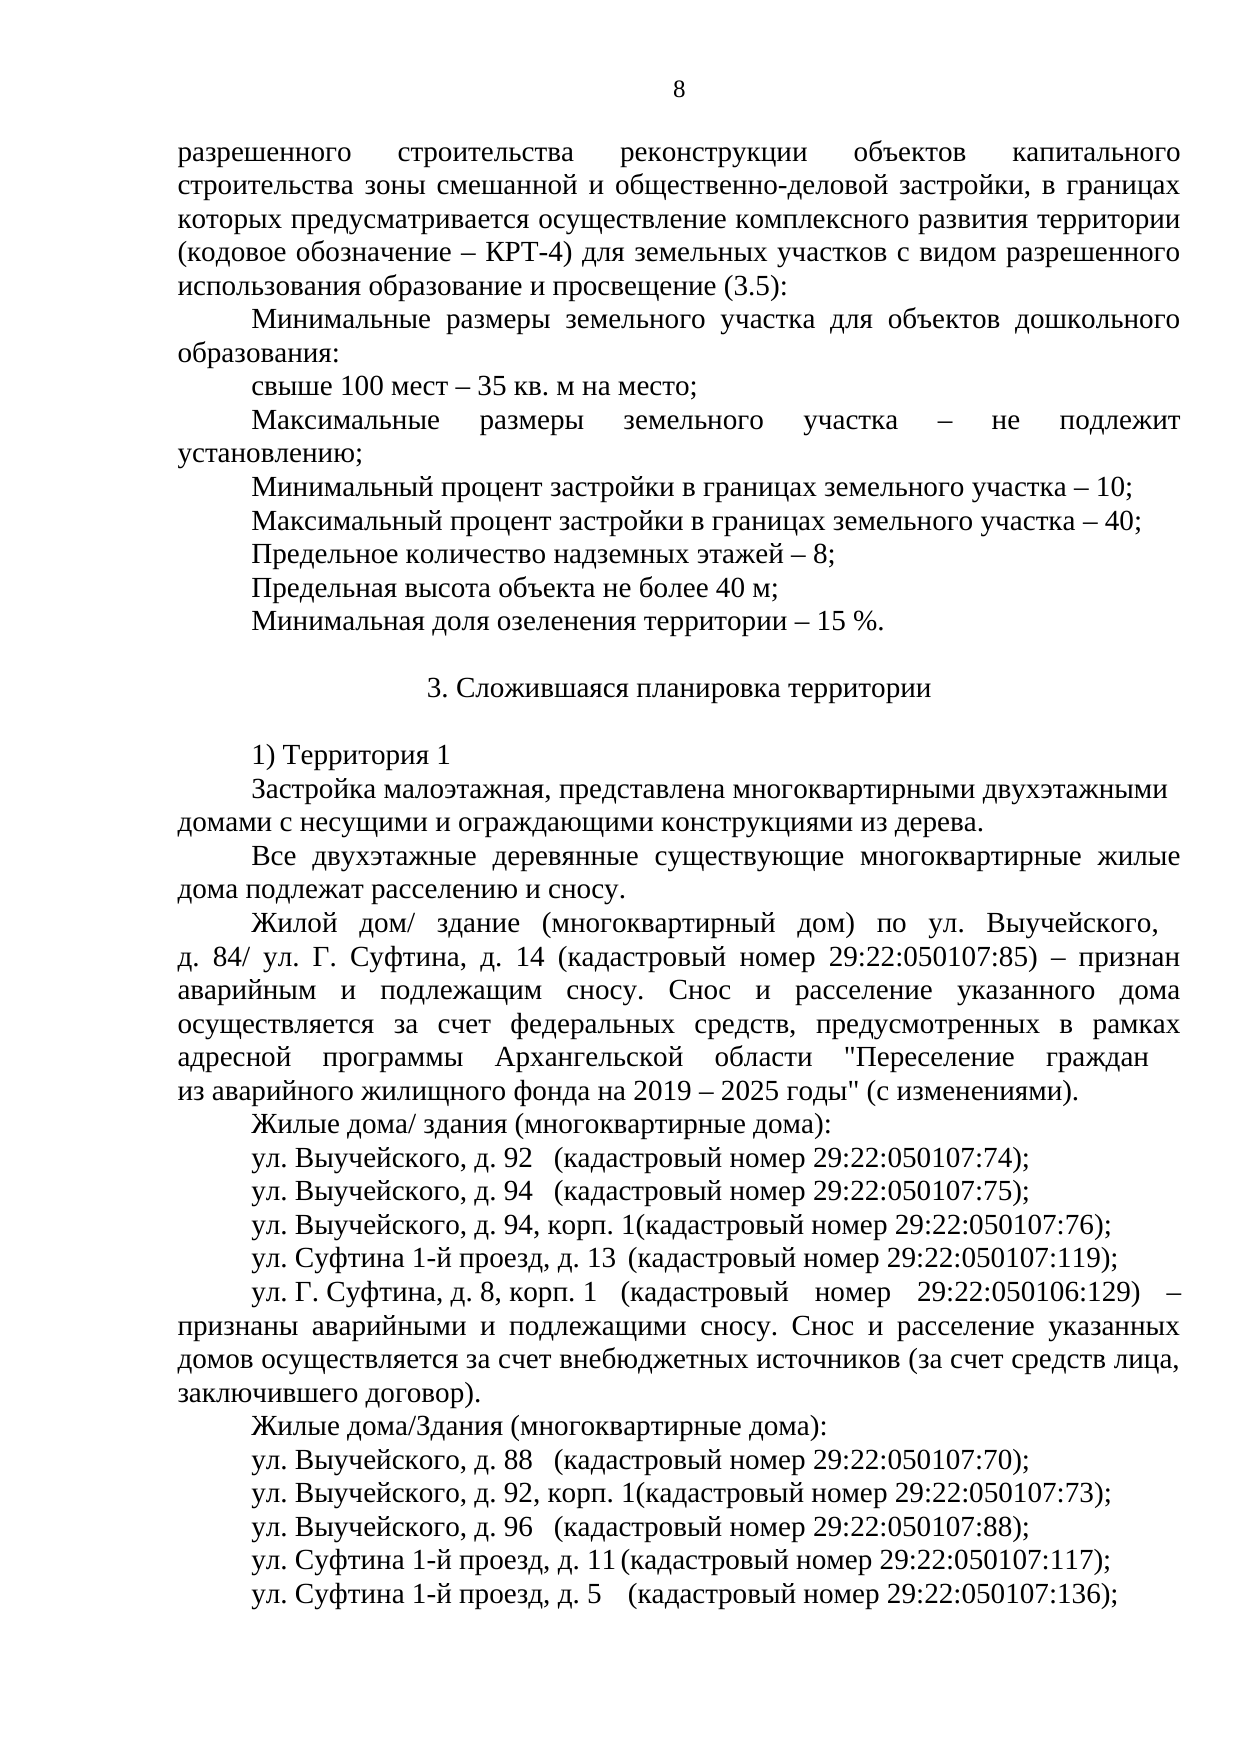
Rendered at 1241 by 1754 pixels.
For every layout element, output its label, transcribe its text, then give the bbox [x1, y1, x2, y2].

text ул. Выучейского, д. 94, корп. 1(кадастровый номер 29:22:050107:76); [177, 1207, 1181, 1241]
text Застройка малоэтажная, представлена многоквартирными двухэтажными домами с несущими и ограждающими конструкциями из дерева. [177, 771, 1181, 838]
text свыше 100 мест – 35 кв. м на место; [177, 368, 1181, 402]
text ул. Выучейского, д. 88 (кадастровый номер 29:22:050107:70); [177, 1442, 1181, 1475]
text 3. Сложившаяся планировка территории [177, 670, 1181, 704]
text Максимальные размеры земельного участка – не подлежит установлению; [177, 402, 1181, 469]
text ул. Выучейского, д. 92, корп. 1(кадастровый номер 29:22:050107:73); [177, 1475, 1181, 1509]
text Минимальные размеры земельного участка для объектов дошкольного образования: [177, 301, 1181, 368]
text Жилой дом/ здание (многоквартирный дом) по ул. Выучейского, д. 84/ ул. Г. Суфтина, д. 14 (кадастровый номер 29:22:050107:85) – признан аварийным и подлежащим сносу. Снос и расселение указанного дома осуществляется за счет федеральных средств, предусмотренных в рамках адресной программы Архангельской области "Переселение граждан из аварийного жилищного фонда на 2019 – 2025 годы" (с изменениями). [177, 905, 1181, 1106]
text ул. Г. Суфтина, д. 8, корп. 1 (кадастровый номер 29:22:050106:129) –признаны аварийными и подлежащими сносу. Снос и расселение указанных домов осуществляется за счет внебюджетных источников (за счет средств лица, заключившего договор). [177, 1274, 1181, 1408]
text Предельная высота объекта не более 40 м; [177, 570, 1181, 603]
text 1) Территория 1 [177, 737, 1181, 771]
text ул. Выучейского, д. 94 (кадастровый номер 29:22:050107:75); [177, 1173, 1181, 1207]
text ул. Суфтина 1-й проезд, д. 13 (кадастровый номер 29:22:050107:119); [177, 1241, 1181, 1274]
text Максимальный процент застройки в границах земельного участка – 40; [177, 503, 1181, 536]
text Предельное количество надземных этажей – 8; [177, 536, 1181, 570]
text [177, 134, 1181, 301]
text ул. Суфтина 1-й проезд, д. 11 (кадастровый номер 29:22:050107:117); [177, 1542, 1181, 1576]
text Все двухэтажные деревянные существующие многоквартирные жилые дома подлежат расселению и сносу. [177, 838, 1181, 905]
text ул. Суфтина 1-й проезд, д. 5 (кадастровый номер 29:22:050107:136); [177, 1576, 1181, 1609]
text ул. Выучейского, д. 96 (кадастровый номер 29:22:050107:88); [177, 1509, 1181, 1542]
text Минимальный процент застройки в границах земельного участка – 10; [177, 469, 1181, 503]
text ул. Выучейского, д. 92 (кадастровый номер 29:22:050107:74); [177, 1140, 1181, 1173]
text Жилые дома/Здания (многоквартирные дома): [177, 1408, 1181, 1442]
text Жилые дома/ здания (многоквартирные дома): [177, 1106, 1181, 1140]
text Минимальная доля озеленения территории – 15 %. [177, 603, 1181, 637]
